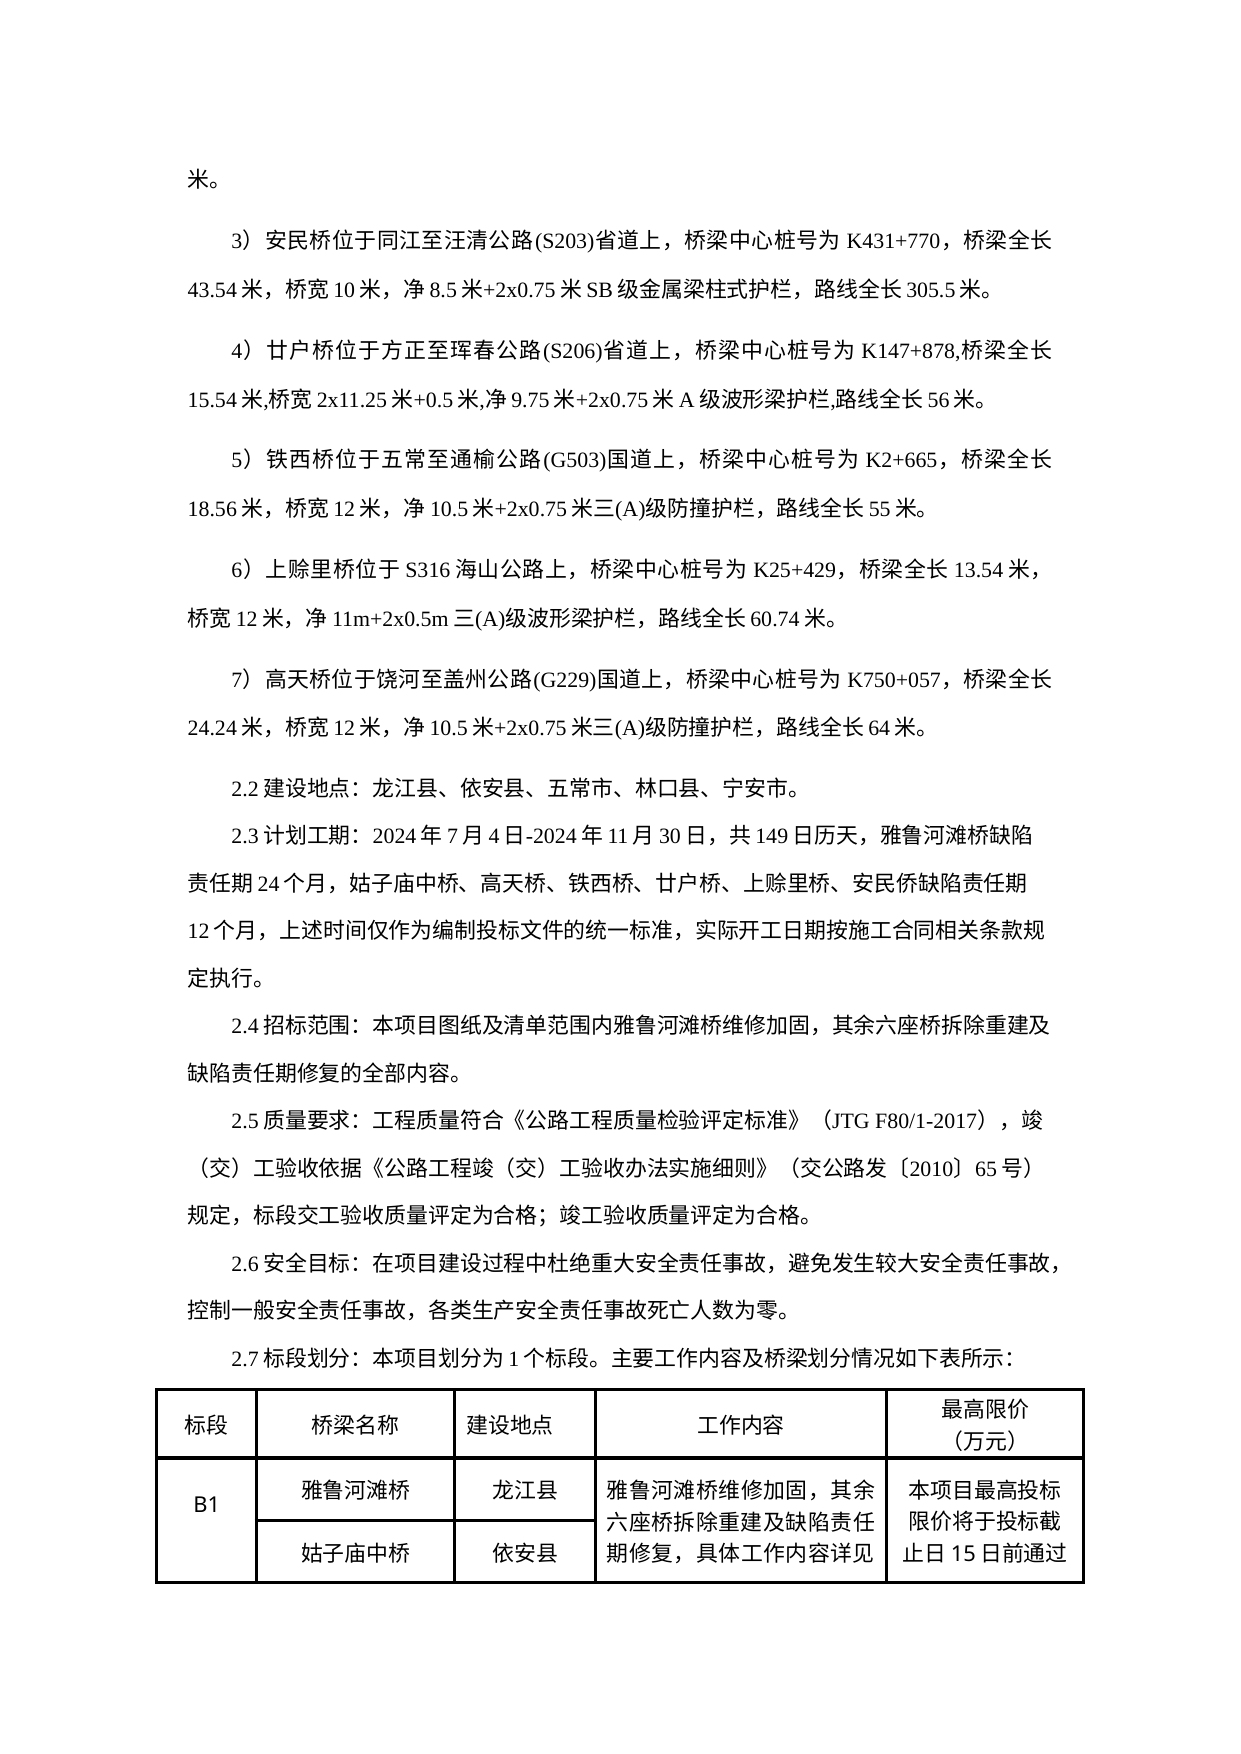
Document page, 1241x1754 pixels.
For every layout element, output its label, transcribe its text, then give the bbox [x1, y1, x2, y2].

text 2.3计划工期：2024年7月4日-2024年11月30日，共149日历天，雅鲁河滩桥缺陷责任期24个月，姑子庙中桥、高天桥、铁西桥、廿户桥、上赊里桥、安民侨缺陷责任期12个月，上述时间仅作为编制投标文件的统一标准，实际开工日期按施工合同相关条款规定执行。 [187, 818, 1053, 992]
table_header 工作内容 [597, 1391, 885, 1456]
text 3）安民桥位于同江至汪清公路(S203)省道上，桥梁中心桩号为K431+770，桥梁全长43.54米，桥宽10米，净8.5米+2x0.75米SB级金属梁柱式护栏，路线全长305.5米。 [187, 223, 1053, 304]
text 2.6安全目标：在项目建设过程中杜绝重大安全责任事故，避免发生较大安全责任事故，控制一般安全责任事故，各类生产安全责任事故死亡人数为零。 [187, 1246, 1053, 1325]
table_cell 依安县 [456, 1522, 594, 1581]
table_header 最高限价 （万元） [888, 1391, 1082, 1456]
text 2.7标段划分：本项目划分为1个标段。主要工作内容及桥梁划分情况如下表所示： [187, 1341, 1053, 1372]
text 6）上赊里桥位于S316海山公路上，桥梁中心桩号为K25+429，桥梁全长13.54米，桥宽12米，净11m+2x0.5m三(A)级波形梁护栏，路线全长60.74米。 [187, 552, 1053, 633]
table_cell B1 [158, 1460, 255, 1581]
text 2.2建设地点：龙江县、依安县、五常市、林口县、宁安市。 [187, 771, 1053, 802]
table_cell 本项目最高投标限价将于投标截止日15日前通过黑龙江省公共资源交易网发布补遗书公布最高投标限价及工程量清单，投标人应注意及时浏览网上发出的补遗，因投标人自身原因未及时获知最高投标限价而导致的任何后果将由投标人自行承担。投标人投标报价超过最高投标限价的投标均将被否决。 [888, 1460, 1082, 1581]
table_header 建设地点 [456, 1391, 594, 1456]
table_cell 雅鲁河滩桥 [258, 1460, 453, 1519]
text 2.5质量要求：工程质量符合《公路工程质量检验评定标准》（JTG F80/1-2017），竣（交）工验收依据《公路工程竣（交）工验收办法实施细则》（交公路发〔2010〕65号）规定，标段交工验收质量评定为合格；竣工验收质量评定为合格。 [187, 1103, 1053, 1230]
table_cell 雅鲁河滩桥维修加固，其余六座桥拆除重建及缺陷责任期修复，具体工作内容详见工程量清单及图纸 [597, 1460, 885, 1581]
text 5）铁西桥位于五常至通榆公路(G503)国道上，桥梁中心桩号为K2+665，桥梁全长18.56米，桥宽12米，净 10.5米+2x0.75米三(A)级防撞护栏，路线全长55米。 [187, 442, 1053, 523]
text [187, 162, 1053, 194]
table_cell 龙江县 [456, 1460, 594, 1519]
table_header 桥梁名称 [258, 1391, 453, 1456]
text 7）高天桥位于饶河至盖州公路(G229)国道上，桥梁中心桩号为K750+057，桥梁全长24.24米，桥宽12米，净10.5米+2x0.75米三(A)级防撞护栏，路线全长64米。 [187, 661, 1053, 742]
table_cell 姑子庙中桥 [258, 1522, 453, 1581]
text 4）廿户桥位于方正至珲春公路(S206)省道上，桥梁中心桩号为K147+878,桥梁全长15.54米,桥宽2x11.25米+0.5米,净9.75米+2x0.75米A级波形梁护栏,路线全长56米。 [187, 332, 1053, 414]
table_header 标段 [158, 1391, 255, 1456]
text 2.4招标范围：本项目图纸及清单范围内雅鲁河滩桥维修加固，其余六座桥拆除重建及缺陷责任期修复的全部内容。 [187, 1008, 1053, 1087]
